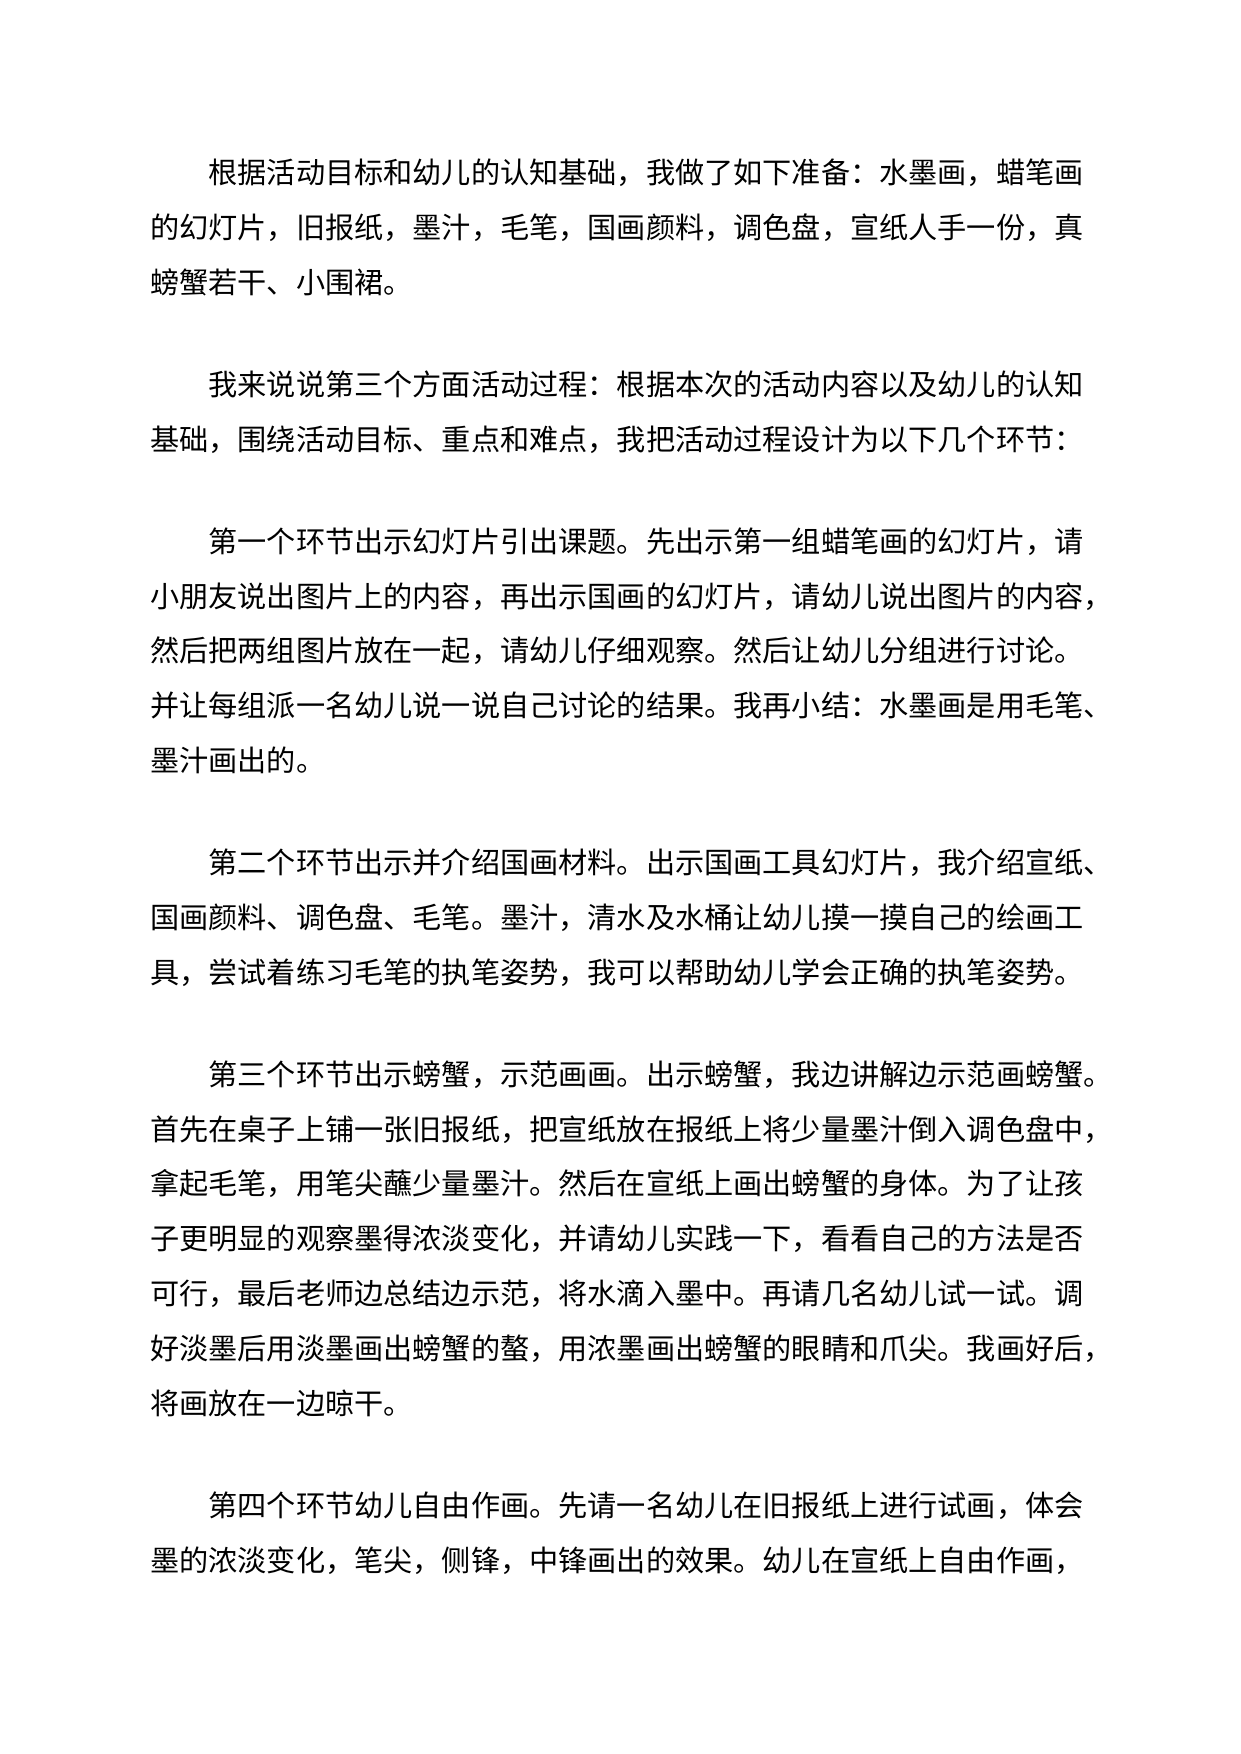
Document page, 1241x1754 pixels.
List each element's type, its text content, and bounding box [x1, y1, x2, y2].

text 我来说说第三个方面活动过程：根据本次的活动内容以及幼儿的认知基础，围绕活动目标、重点和难点，我把活动过程设计为以下几个环节： [150, 362, 1090, 459]
text 第二个环节出示并介绍国画材料。出示国画工具幻灯片，我介绍宣纸、国画颜料、调色盘、毛笔。墨汁，清水及水桶让幼儿摸一摸自己的绘画工具，尝试着练习毛笔的执笔姿势，我可以帮助幼儿学会正确的执笔姿势。 [150, 839, 1090, 992]
text 根据活动目标和幼儿的认知基础，我做了如下准备：水墨画，蜡笔画的幻灯片，旧报纸，墨汁，毛笔，国画颜料，调色盘，宣纸人手一份，真螃蟹若干、小围裙。 [150, 150, 1090, 302]
text 第三个环节出示螃蟹，示范画画。出示螃蟹，我边讲解边示范画螃蟹。首先在桌子上铺一张旧报纸，把宣纸放在报纸上将少量墨汁倒入调色盘中，拿起毛笔，用笔尖蘸少量墨汁。然后在宣纸上画出螃蟹的身体。为了让孩子更明显的观察墨得浓淡变化，并请幼儿实践一下，看看自己的方法是否可行，最后老师边总结边示范，将水滴入墨中。再请几名幼儿试一试。调好淡墨后用淡墨画出螃蟹的螯，用浓墨画出螃蟹的眼睛和爪尖。我画好后，将画放在一边晾干。 [150, 1051, 1090, 1423]
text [150, 1482, 1090, 1579]
text 第一个环节出示幻灯片引出课题。先出示第一组蜡笔画的幻灯片，请小朋友说出图片上的内容，再出示国画的幻灯片，请幼儿说出图片的内容，然后把两组图片放在一起，请幼儿仔细观察。然后让幼儿分组进行讨论。并让每组派一名幼儿说一说自己讨论的结果。我再小结：水墨画是用毛笔、墨汁画出的。 [150, 518, 1090, 780]
